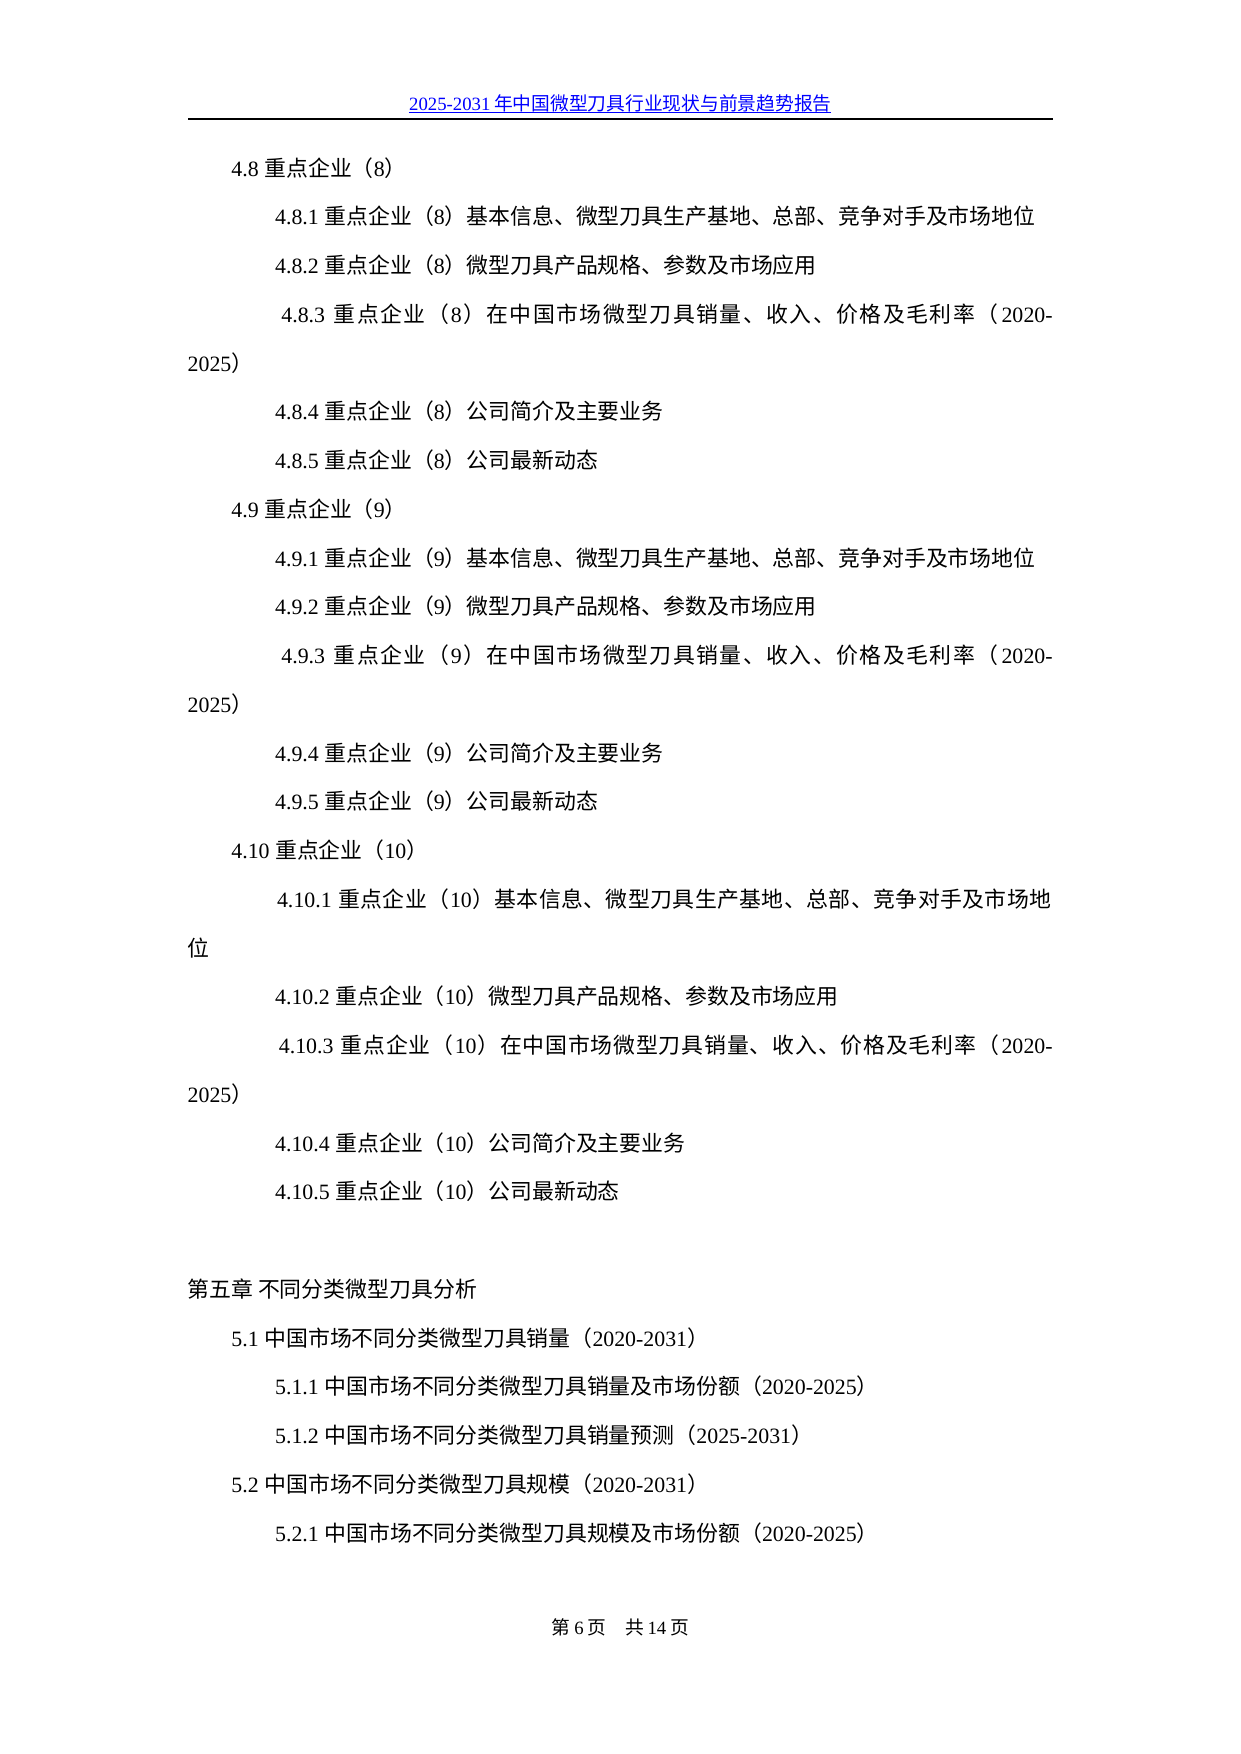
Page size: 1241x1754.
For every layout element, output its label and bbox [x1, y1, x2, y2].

text [187, 150, 1053, 1548]
